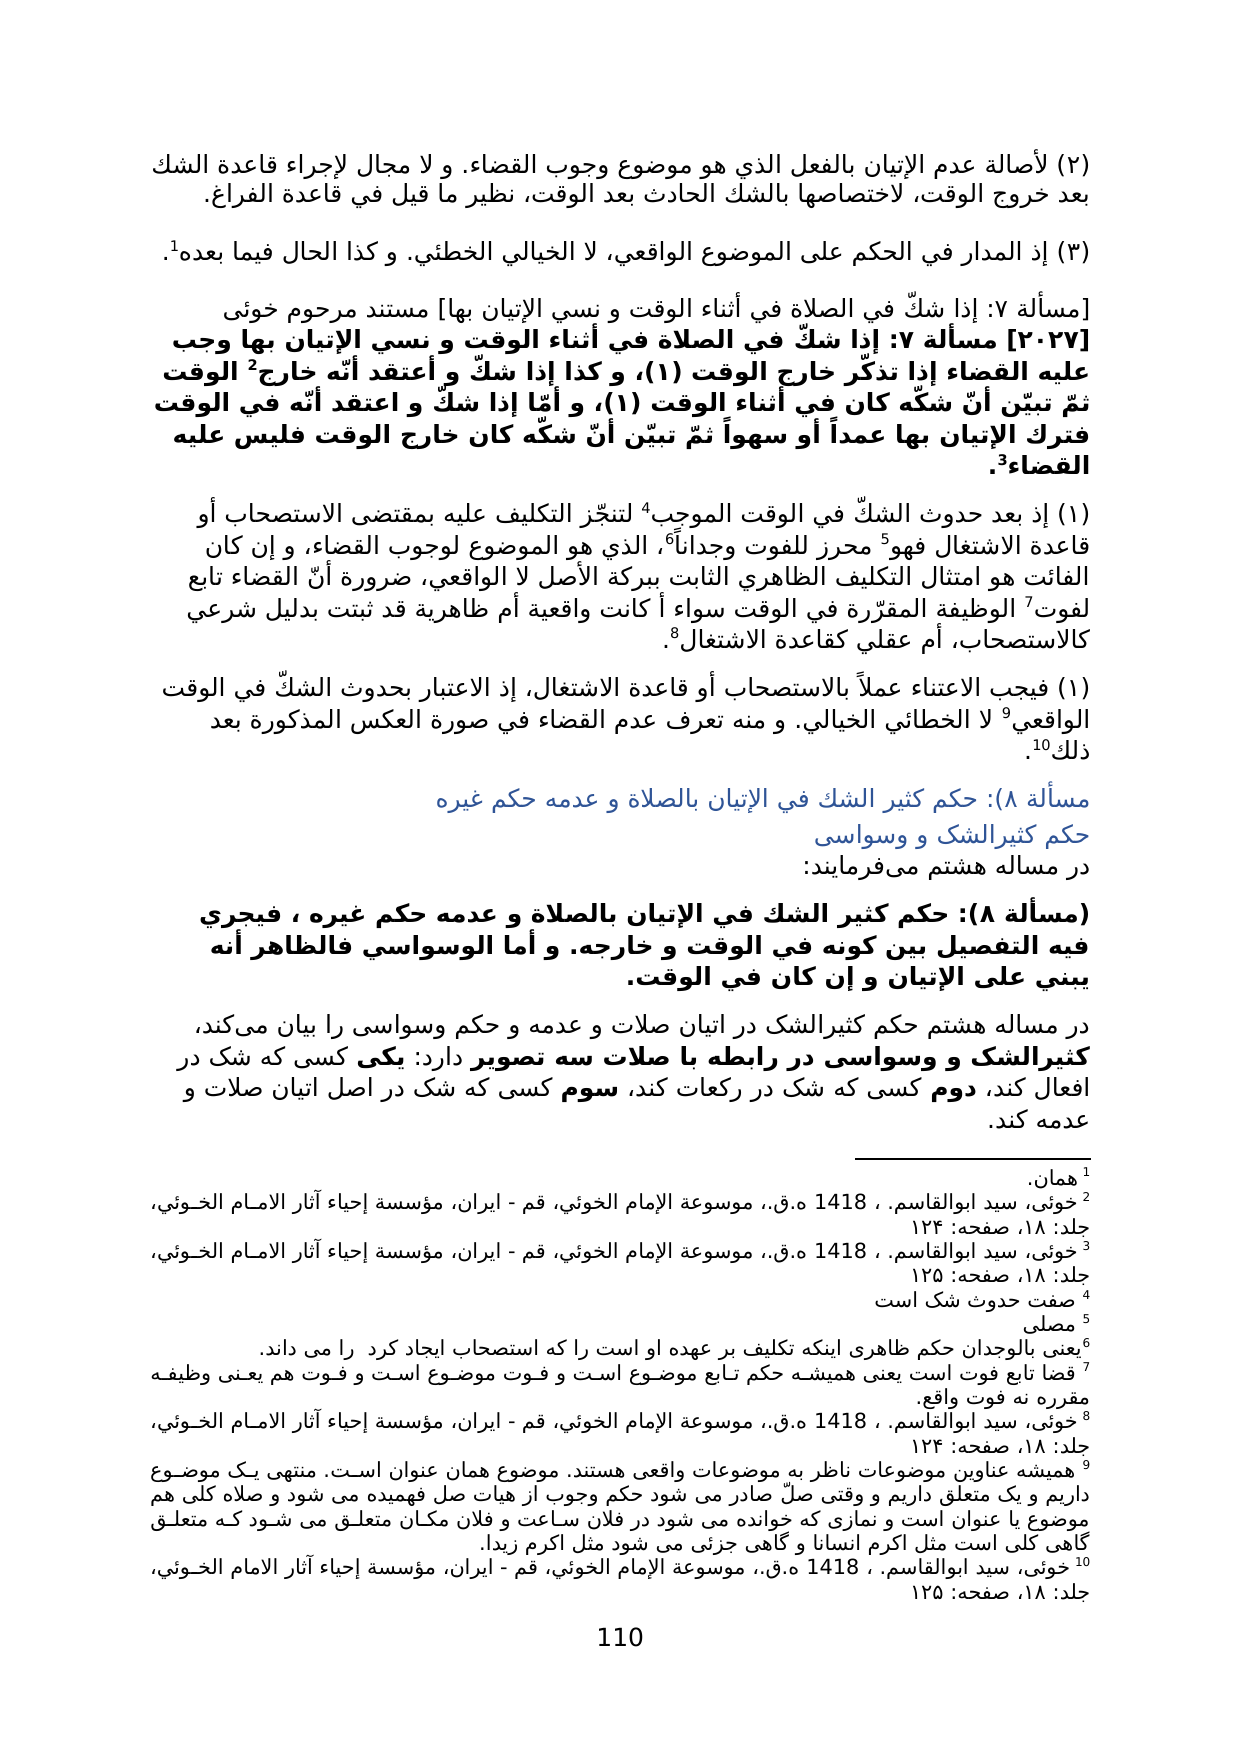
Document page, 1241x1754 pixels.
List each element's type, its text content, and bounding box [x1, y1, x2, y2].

text (١) فيجب الاعتناء عملاً بالاستصحاب أو قاعدة الاشتغال، إذ الاعتبار بحدوث الشكّ‌ في الوقت الواقعي لا الخطائي الخيالي. و منه تعرف عدم القضاء في صورة العكس المذكورة بعد ذلك. [150, 673, 1090, 765]
text در مساله هشتم می‌فرمایند: [150, 851, 1090, 881]
text [٢٠٢٧] مسألة ٧: إذا شكّ‌ في الصلاة في أثناء الوقت و نسي الإتيان بها وجب عليه القضاء إذا تذكّر خارج الوقت (١)، و كذا إذا شكّ‌ و أعتقد أنّه خارج الوقت ثمّ‌ تبيّن أنّ‌ شكّه كان في أثناء الوقت (١)، و أمّا إذا شكّ‌ و اعتقد أنّه في الوقت فترك الإتيان بها عمداً أو سهواً ثمّ‌ تبيّن أنّ‌ شكّه كان خارج الوقت فليس عليه القضاء. [150, 325, 1090, 480]
text (٣) إذ المدار في الحكم على الموضوع الواقعي، لا الخيالي الخطئي. و كذا الحال فيما بعده. [150, 237, 1090, 267]
subtitle مسألة ٨): حكم كثير الشك في الإتيان بالصلاة و عدمه حكم غيره [150, 784, 1090, 813]
text (٢) لأصالة عدم الإتيان بالفعل الذي هو موضوع وجوب القضاء. و لا مجال لإجراء قاعدة الشك بعد خروج الوقت، لاختصاصها بالشك الحادث بعد الوقت، نظير ما قيل في قاعدة الفراغ. [150, 150, 1090, 208]
text [مسألة ٧: إذا شكّ‌ في الصلاة في أثناء الوقت و نسي الإتيان بها] مستند مرحوم خوئی [150, 294, 1090, 323]
subtitle حکم کثیرالشک و وسواسی [150, 820, 1090, 849]
text (١) إذ بعد حدوث الشكّ‌ في الوقت الموجب لتنجّز التكليف عليه بمقتضى الاستصحاب أو قاعدة الاشتغال فهو محرز للفوت وجداناً، الذي هو الموضوع لوجوب القضاء، و إن كان الفائت هو امتثال التكليف الظاهري الثابت ببركة الأصل لا الواقعي، ضرورة أنّ‌ القضاء تابع لفوت الوظيفة المقرّرة في الوقت سواء أ كانت واقعية أم ظاهرية قد ثبتت بدليل شرعي كالاستصحاب، أم عقلي كقاعدة الاشتغال. [150, 499, 1090, 654]
text در مساله هشتم حکم کثیرالشک در اتیان صلات و عدمه و حکم وسواسی را بیان می‌کند، کثیرالشک و وسواسی در رابطه با صلات سه تصویر دارد: یکی کسی که شک در افعال کند، دوم کسی که شک در رکعات کند، سوم کسی که شک در اصل اتیان صلات و عدمه کند. [150, 1011, 1090, 1134]
text (مسألة ٨): حكم كثير الشك في الإتيان بالصلاة و عدمه حكم غيره ، فيجري فيه التفصيل بين كونه في الوقت و خارجه. و أما الوسواسي فالظاهر أنه يبني على الإتيان و إن كان في الوقت. [150, 899, 1090, 992]
